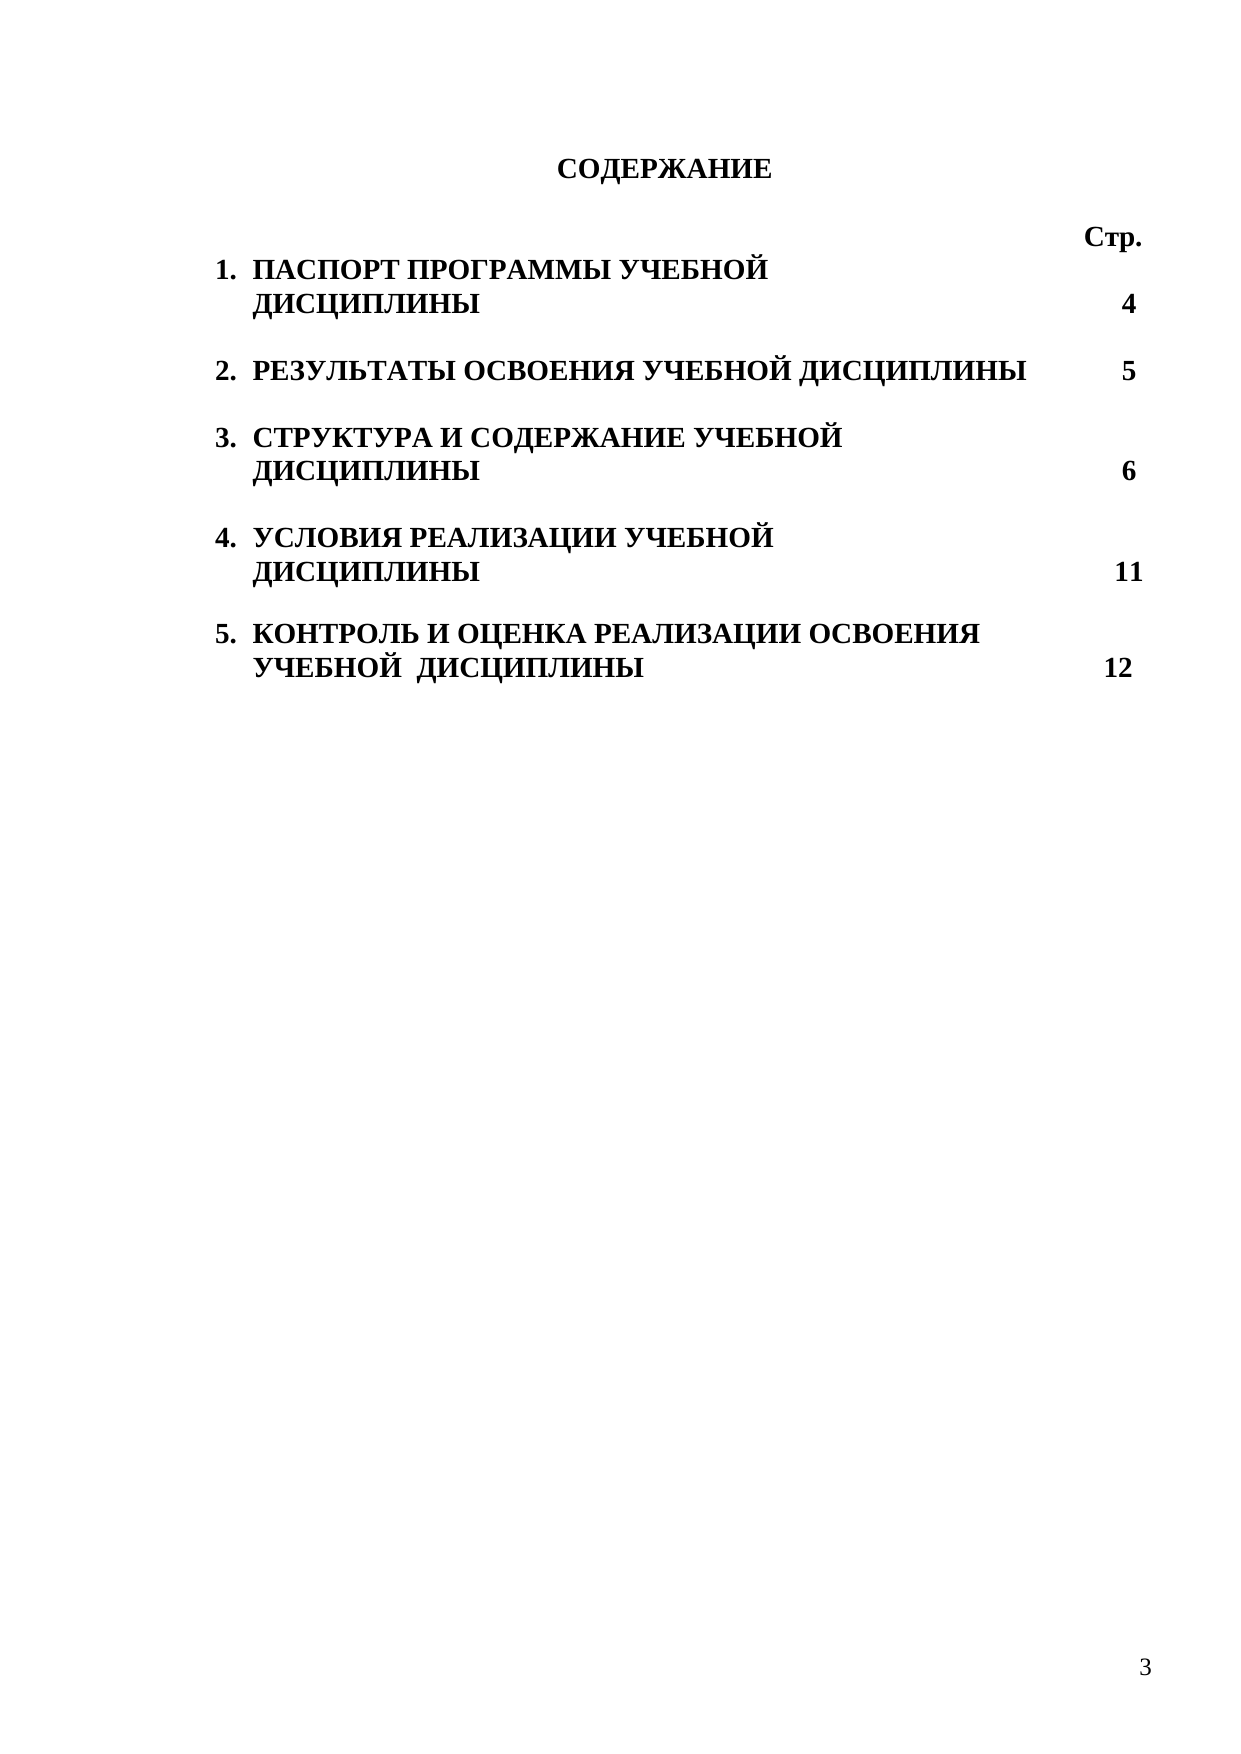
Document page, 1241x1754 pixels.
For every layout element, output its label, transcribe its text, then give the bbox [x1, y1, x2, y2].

list ДИСЦИПЛИНЫ 4 [252, 286, 1152, 319]
list результаты освоения УЧЕБНОЙ ДИСЦИПЛИНЫ 5 [215, 353, 1152, 386]
list УЧЕБНОЙ ДИСЦИПЛИНЫ 12 [252, 650, 1152, 683]
text СОДЕРЖАНИЕ [177, 152, 1152, 185]
list ПАСПОРТ ПРОГРАММЫ УЧЕБНОЙ [215, 252, 1152, 286]
list ДИСЦИПЛИНЫ 6 [252, 453, 1152, 487]
text Стр. [177, 219, 1152, 252]
list УСЛОВИЯ РЕАЛИЗАЦИИ УЧЕБНОЙ ДИСЦИПЛИНЫ 11 [215, 521, 1152, 588]
list КОНТРОЛЬ И ОЦЕНКА РЕАЛИЗАЦИИ ОСВОЕНИЯ [215, 616, 1152, 650]
list СТРУКТУРА И СОДЕРЖАНИЕ УЧЕБНОЙ [215, 420, 1152, 453]
